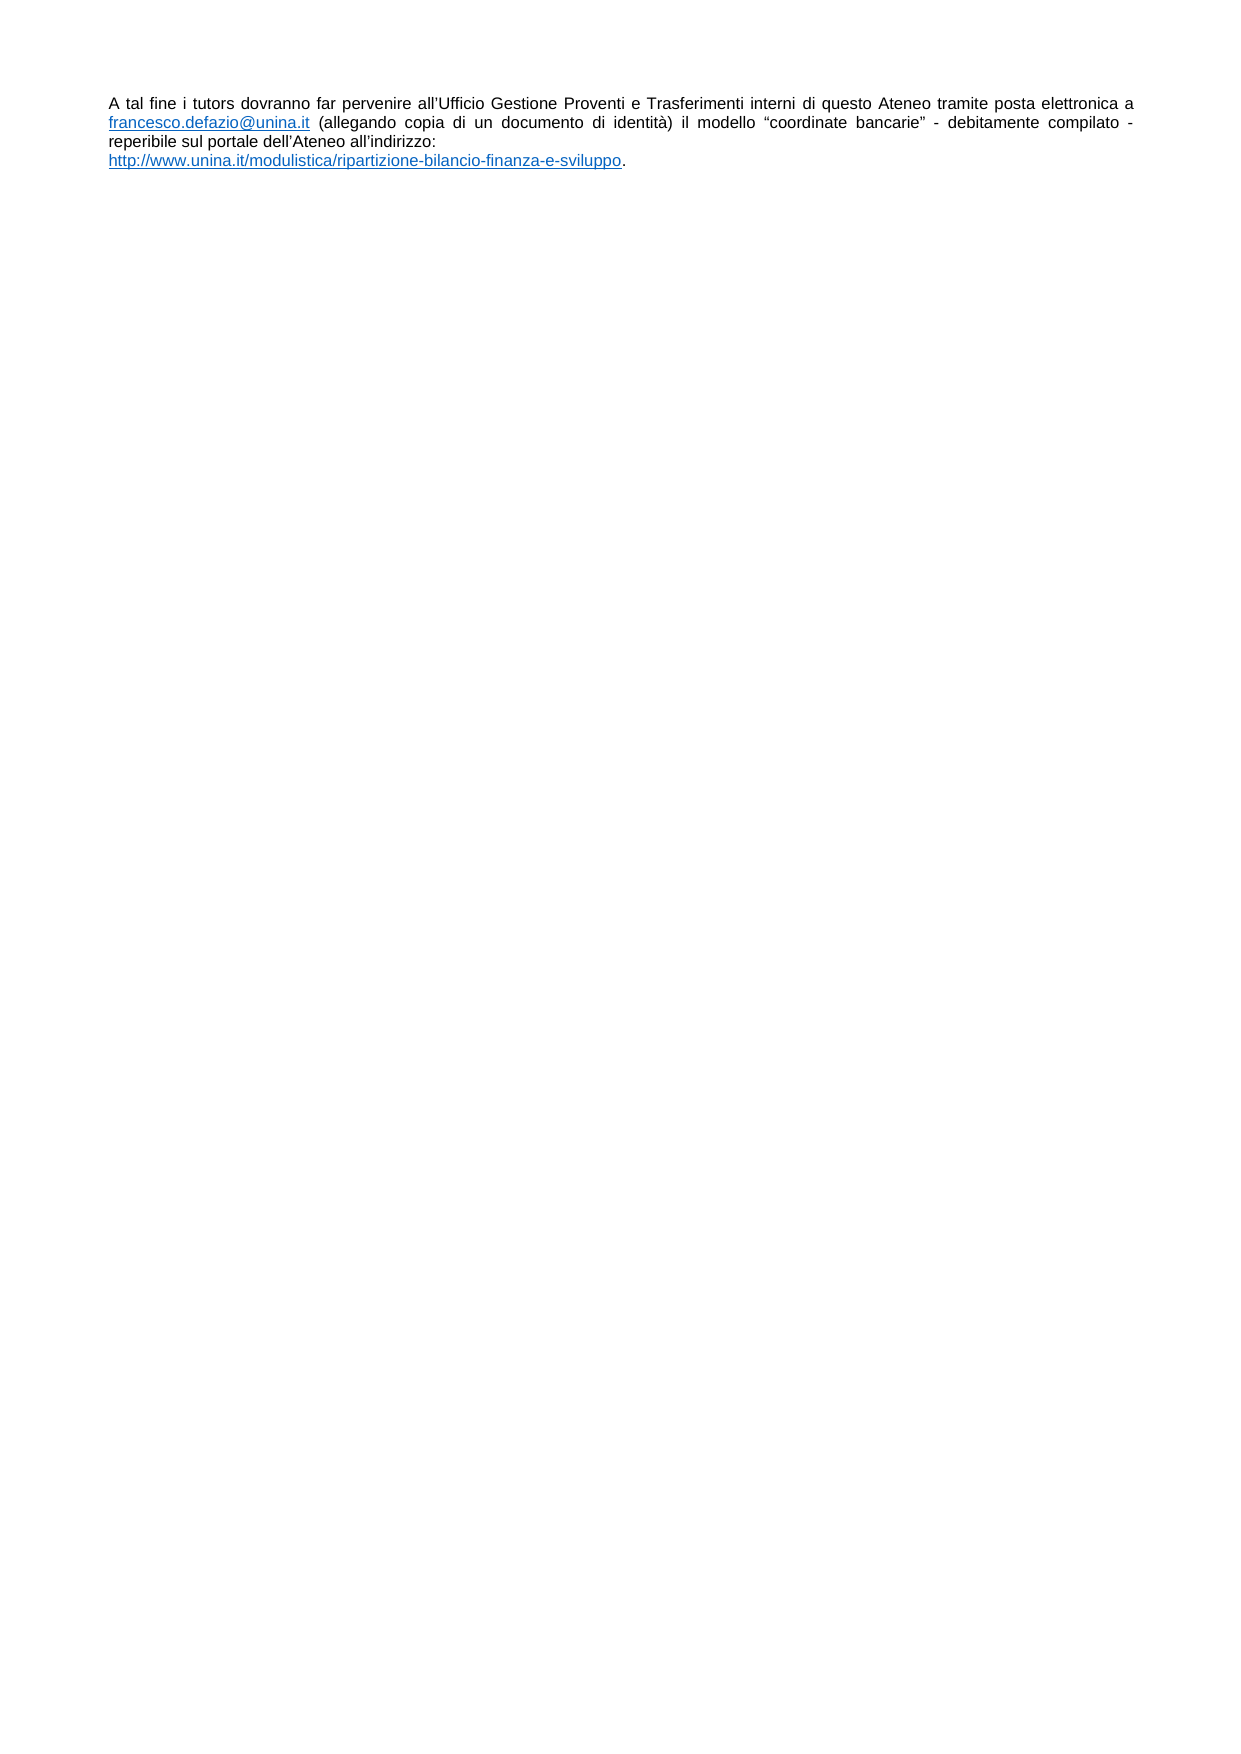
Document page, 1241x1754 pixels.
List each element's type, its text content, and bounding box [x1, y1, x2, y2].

text http://www.unina.it/modulistica/ripartizione-bilancio-finanza-e-sviluppo. [108, 151, 1134, 170]
text A tal fine i tutors dovranno far pervenire all’Ufficio Gestione Proventi e Trasferimenti interni di questo Ateneo tramite posta elettronica a francesco.defazio@unina.it (allegando copia di un documento di identità) il modello “coordinate bancarie” - debitamente compilato - reperibile sul portale dell’Ateneo all’indirizzo: [108, 94, 1134, 151]
